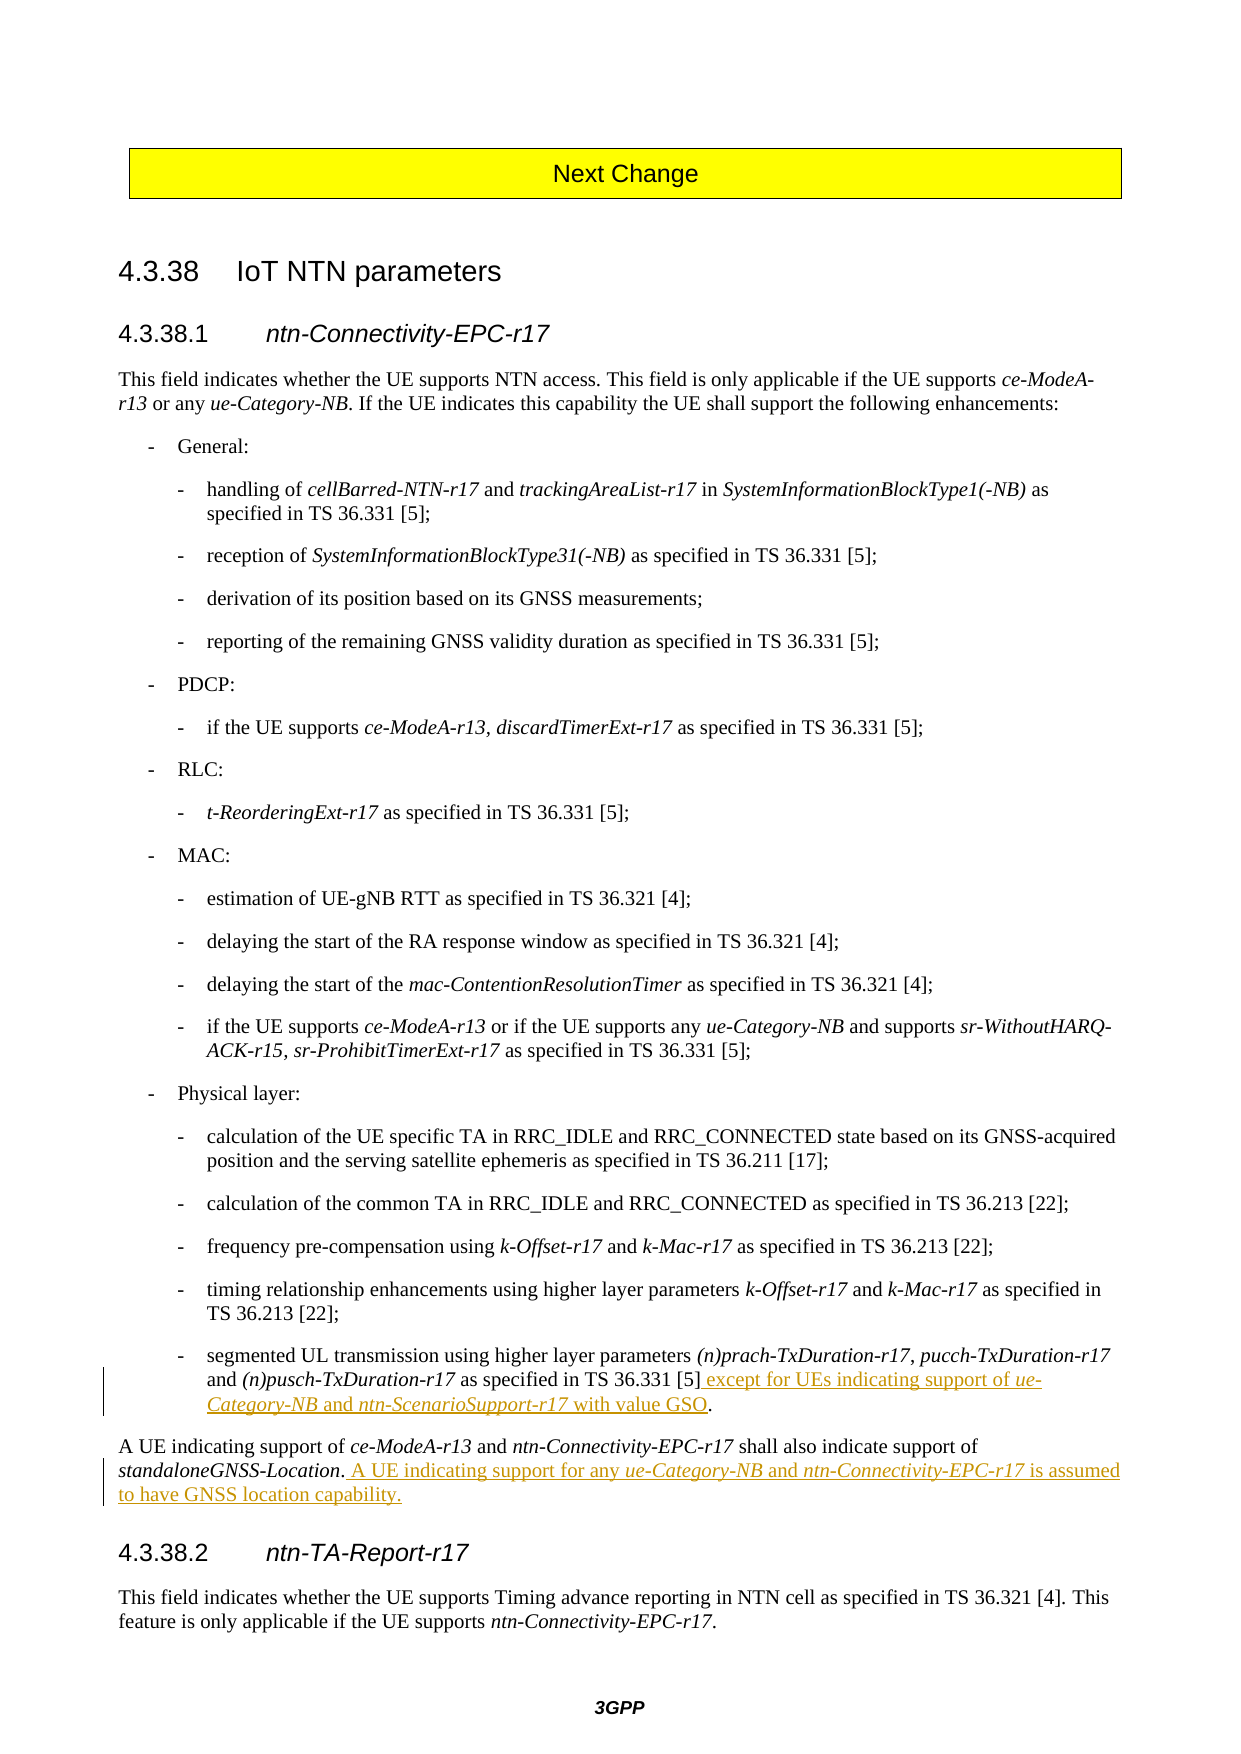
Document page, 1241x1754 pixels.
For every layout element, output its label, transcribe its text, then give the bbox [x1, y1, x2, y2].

text - derivation of its position based on its GNSS measurements; [177, 586, 1122, 610]
text This field indicates whether the UE supports Timing advance reporting in NTN cell as specified in TS 36.321 [4]. This feature is only applicable if the UE supports ntn-Connectivity-EPC-r17. [118, 1585, 1122, 1633]
text - if the UE supports ce-ModeA-r13 or if the UE supports any ue-Category-NB and supports sr-WithoutHARQ-ACK-r15, sr-ProhibitTimerExt-r17 as specified in TS 36.331 [5]; [177, 1014, 1122, 1062]
text - reception of SystemInformationBlockType31(-NB) as specified in TS 36.331 [5]; [177, 543, 1122, 567]
text - delaying the start of the RA response window as specified in TS 36.321 [4]; [177, 929, 1122, 953]
text - Physical layer: [148, 1081, 1122, 1105]
text A UE indicating support of ce-ModeA-r13 and ntn-Connectivity-EPC-r17 shall also indicate support of standaloneGNSS-Location. [118, 1434, 1122, 1506]
text - MAC: [148, 843, 1122, 867]
text - reporting of the remaining GNSS validity duration as specified in TS 36.331 [5]; [177, 629, 1122, 653]
text - calculation of the common TA in RRC_IDLE and RRC_CONNECTED as specified in TS 36.213 [22]; [177, 1191, 1122, 1215]
table_header Next Change [130, 149, 1121, 198]
text - segmented UL transmission using higher layer parameters (n)prach-TxDuration-r17, pucch-TxDuration-r17 and (n)pusch-TxDuration-r17 as specified in TS 36.331 [5]. [177, 1343, 1122, 1416]
text - timing relationship enhancements using higher layer parameters k-Offset-r17 and k-Mac-r17 as specified in TS 36.213 [22]; [177, 1276, 1122, 1324]
text - calculation of the UE specific TA in RRC_IDLE and RRC_CONNECTED state based on its GNSS-acquired position and the serving satellite ephemeris as specified in TS 36.211 [17]; [177, 1124, 1122, 1172]
text - General: [148, 434, 1122, 458]
text - t-ReorderingExt-r17 as specified in TS 36.331 [5]; [177, 800, 1122, 824]
text - frequency pre-compensation using k-Offset-r17 and k-Mac-r17 as specified in TS 36.213 [22]; [177, 1234, 1122, 1258]
text - delaying the start of the mac-ContentionResolutionTimer as specified in TS 36.321 [4]; [177, 971, 1122, 996]
text - RLC: [148, 757, 1122, 781]
text - handling of cellBarred-NTN-r17 and trackingAreaList-r17 in SystemInformationBlockType1(-NB) as specified in TS 36.331 [5]; [177, 476, 1122, 524]
text - PDCP: [148, 672, 1122, 696]
subtitle 4.3.38 IoT NTN parameters [118, 254, 1122, 288]
subtitle 4.3.38.2 ntn-TA-Report-r17 [118, 1538, 1122, 1566]
subtitle 4.3.38.1 ntn-Connectivity-EPC-r17 [118, 319, 1122, 348]
text - estimation of UE-gNB RTT as specified in TS 36.321 [4]; [177, 886, 1122, 910]
text - if the UE supports ce-ModeA-r13, discardTimerExt-r17 as specified in TS 36.331 [5]; [177, 714, 1122, 739]
text This field indicates whether the UE supports NTN access. This field is only applicable if the UE supports ce-ModeA-r13 or any ue-Category-NB. If the UE indicates this capability the UE shall support the following enhancements: [118, 367, 1122, 415]
